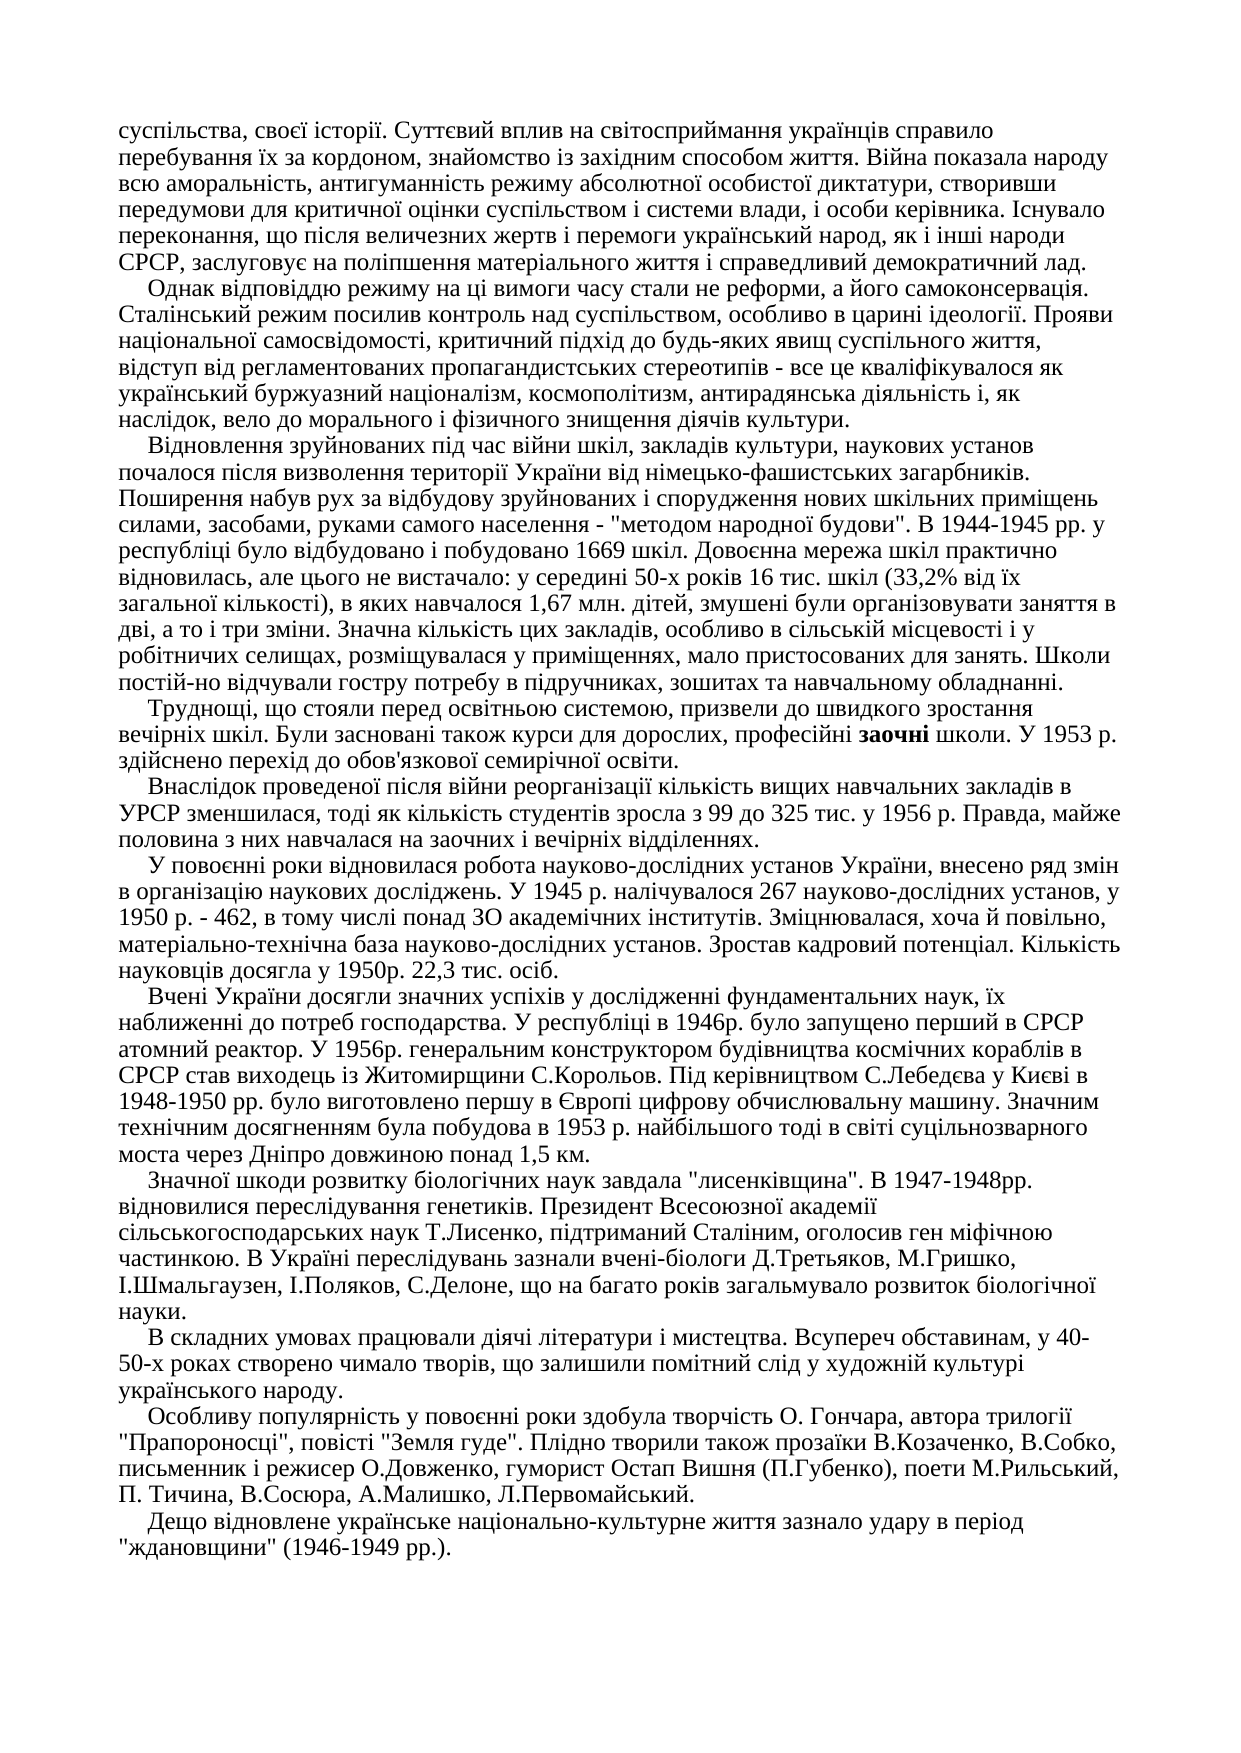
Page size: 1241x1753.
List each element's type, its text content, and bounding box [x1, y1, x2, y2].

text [118, 118, 1122, 276]
text В складних умовах працювали діячі літератури і мистецтва. Всупереч обставинам, у 40-50-х роках створено чимало творів, що залишили помітний слід у художній культурі українського народу. [118, 1325, 1122, 1403]
text У повоєнні роки відновилася робота науково-дослідних установ України, внесено ряд змін в організацію наукових досліджень. У 1945 р. налічувалося 267 науково-дослідних установ, у 1950 р. - 462, в тому числі понад ЗО академічних інститутів. Зміцнювалася, хоча й повільно, матеріально-технічна база науково-дослідних установ. Зростав кадровий потенціал. Кількість науковців досягла у 1950р. 22,3 тис. осіб. [118, 853, 1122, 984]
text Внаслідок проведеної після війни реорганізації кількість вищих навчальних закладів в УРСР зменшилася, тоді як кількість студентів зросла з 99 до 325 тис. у 1956 р. Правда, майже половина з них навчалася на заочних і вечірніх відділеннях. [118, 774, 1122, 853]
text Труднощі, що стояли перед освітньою системою, призвели до швидкого зростання вечірніх шкіл. Були засновані також курси для дорослих, професійні заочні школи. У 1953 р. здійснено перехід до обов'язкової семирічної освіти. [118, 695, 1122, 774]
text Вчені України досягли значних успіхів у дослідженні фундаментальних наук, їх наближенні до потреб господарства. У республіці в 1946р. було запущено перший в СРСР атомний реактор. У 1956р. генеральним конструктором будівництва космічних кораблів в СРСР став виходець із Житомирщини С.Корольов. Під керівництвом С.Лебедєва у Києві в 1948-1950 рр. було виготовлено першу в Європі цифрову обчислювальну машину. Значним технічним досягненням була побудова в 1953 р. найбільшого тоді в світі суцільнозварного моста через Дніпро довжиною понад 1,5 км. [118, 984, 1122, 1167]
text Однак відповіддю режиму на ці вимоги часу стали не реформи, а його самоконсервація. Сталінський режим посилив контроль над суспільством, особливо в царині ідеології. Прояви національної самосвідомості, критичний підхід до будь-яких явищ суспільного життя, відступ від регламентованих пропагандистських стереотипів - все це кваліфікувалося як український буржуазний націоналізм, космополітизм, антирадянська діяльність і, як наслідок, вело до морального і фізичного знищення діячів культури. [118, 276, 1122, 433]
text Відновлення зруйнованих під час війни шкіл, закладів культури, наукових установ почалося після визволення території України від німецько-фашистських загарбників. Поширення набув рух за відбудову зруйнованих і спорудження нових шкільних приміщень силами, засобами, руками самого населення - "методом народної будови". В 1944-1945 рр. у республіці було відбудовано і побудовано 1669 шкіл. Довоєнна мережа шкіл практично відновилась, але цього не вистачало: у середині 50-х років 16 тис. шкіл (33,2% від їх загальної кількості), в яких навчалося 1,67 млн. дітей, змушені були організовувати заняття в дві, а то і три зміни. Значна кількість цих закладів, особливо в сільській місцевості і у робітничих селищах, розміщувалася у приміщеннях, мало пристосованих для занять. Школи постій-но відчували гостру потребу в підручниках, зошитах та навчальному обладнанні. [118, 433, 1122, 695]
text Особливу популярність у повоєнні роки здобула творчість О. Гончара, автора трилогії "Прапороносці", повісті "Земля гуде". Плідно творили також прозаїки В.Козаченко, В.Собко, письменник і режисер О.Довженко, гуморист Остап Вишня (П.Губенко), поети М.Рильський, П. Тичина, В.Сосюра, А.Малишко, Л.Первомайський. [118, 1403, 1122, 1508]
text Значної шкоди розвитку біологічних наук завдала "лисенківщина". В 1947-1948рр. відновилися переслідування генетиків. Президент Всесоюзної академії сільськогосподарських наук Т.Лисенко, підтриманий Сталіним, оголосив ген міфічною частинкою. В Україні переслідувань зазнали вчені-біологи Д.Третьяков, М.Гришко, І.Шмальгаузен, І.Поляков, С.Делоне, що на багато років загальмувало розвиток біологічної науки. [118, 1167, 1122, 1325]
text Дещо відновлене українське національно-культурне життя зазнало удару в період "ждановщини" (1946-1949 рр.). [118, 1508, 1122, 1561]
